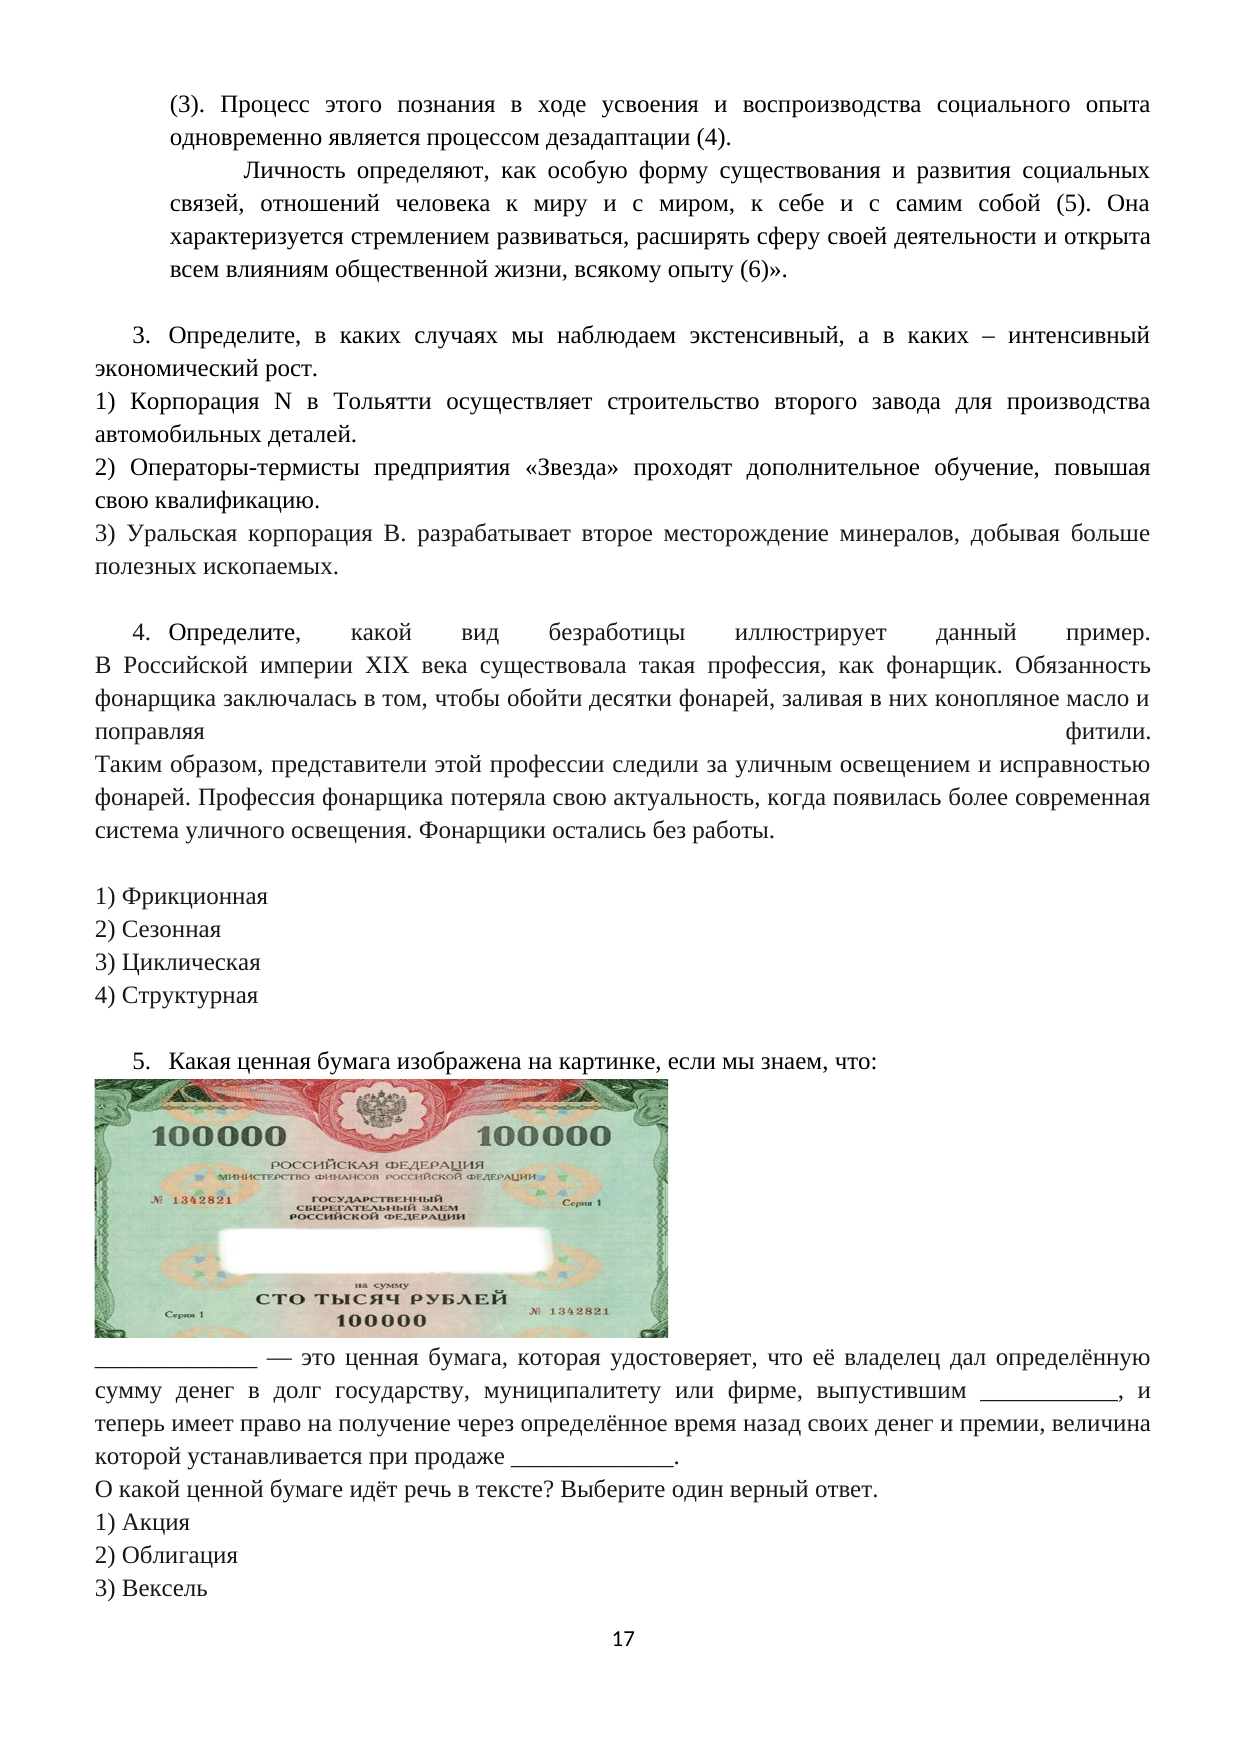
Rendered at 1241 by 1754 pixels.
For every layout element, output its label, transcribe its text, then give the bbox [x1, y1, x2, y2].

text О какой ценной бумаге идёт речь в тексте? Выберите один верный ответ. [94, 1474, 1152, 1503]
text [169, 89, 1152, 150]
picture [94, 1079, 669, 1338]
list Какая ценная бумага изображена на картинке, если мы знаем, что: [94, 1046, 1152, 1075]
text 1) Корпорация N в Тольятти осуществляет строительство второго завода для производства автомобильных деталей. [94, 386, 1152, 448]
text Личность определяют, как особую форму существования и развития социальных связей, отношений человека к миру и с миром, к себе и с самим собой (5). Она характеризуется стремлением развиваться, расширять сферу своей деятельности и открыта всем влияниям общественной жизни, всякому опыту (6)». [169, 155, 1152, 282]
text 3) Вексель [94, 1573, 1152, 1602]
text 4) Структурная [94, 980, 1152, 1009]
text 2) Операторы-термисты предприятия «Звезда» проходят дополнительное обучение, повышая свою квалификацию. [94, 452, 1152, 514]
text 3) Циклическая [94, 947, 1152, 976]
list Определите, какой вид безработицы иллюстрирует данный пример. В Российской империи XIX века существовала такая профессия, как фонарщик. Обязанность фонарщика заключалась в том, чтобы обойти десятки фонарей, заливая в них конопляное масло и поправляя фитили. Таким образом, представители этой профессии следили за уличным освещением и исправностью фонарей. Профессия фонарщика потеряла свою актуальность, когда появилась более современная система уличного освещения. Фонарщики остались без работы. [94, 617, 1152, 844]
text 2) Сезонная [94, 914, 1152, 943]
text 1) Фрикционная [94, 881, 1152, 910]
text 3) Уральская корпорация B. разрабатывает второе месторождение минералов, добывая больше полезных ископаемых. [94, 518, 1152, 580]
list Определите, в каких случаях мы наблюдаем экстенсивный, а в каких – интенсивный экономический рост. [94, 320, 1152, 382]
text 2) Облигация [94, 1540, 1152, 1569]
text _____________ — это ценная бумага, которая удостоверяет, что её владелец дал определённую сумму денег в долг государству, муниципалитету или фирме, выпустившим ___________, и теперь имеет право на получение через определённое время назад своих денег и премии, величина которой устанавливается при продаже _____________. [94, 1342, 1152, 1470]
text 1) Акция [94, 1507, 1152, 1536]
